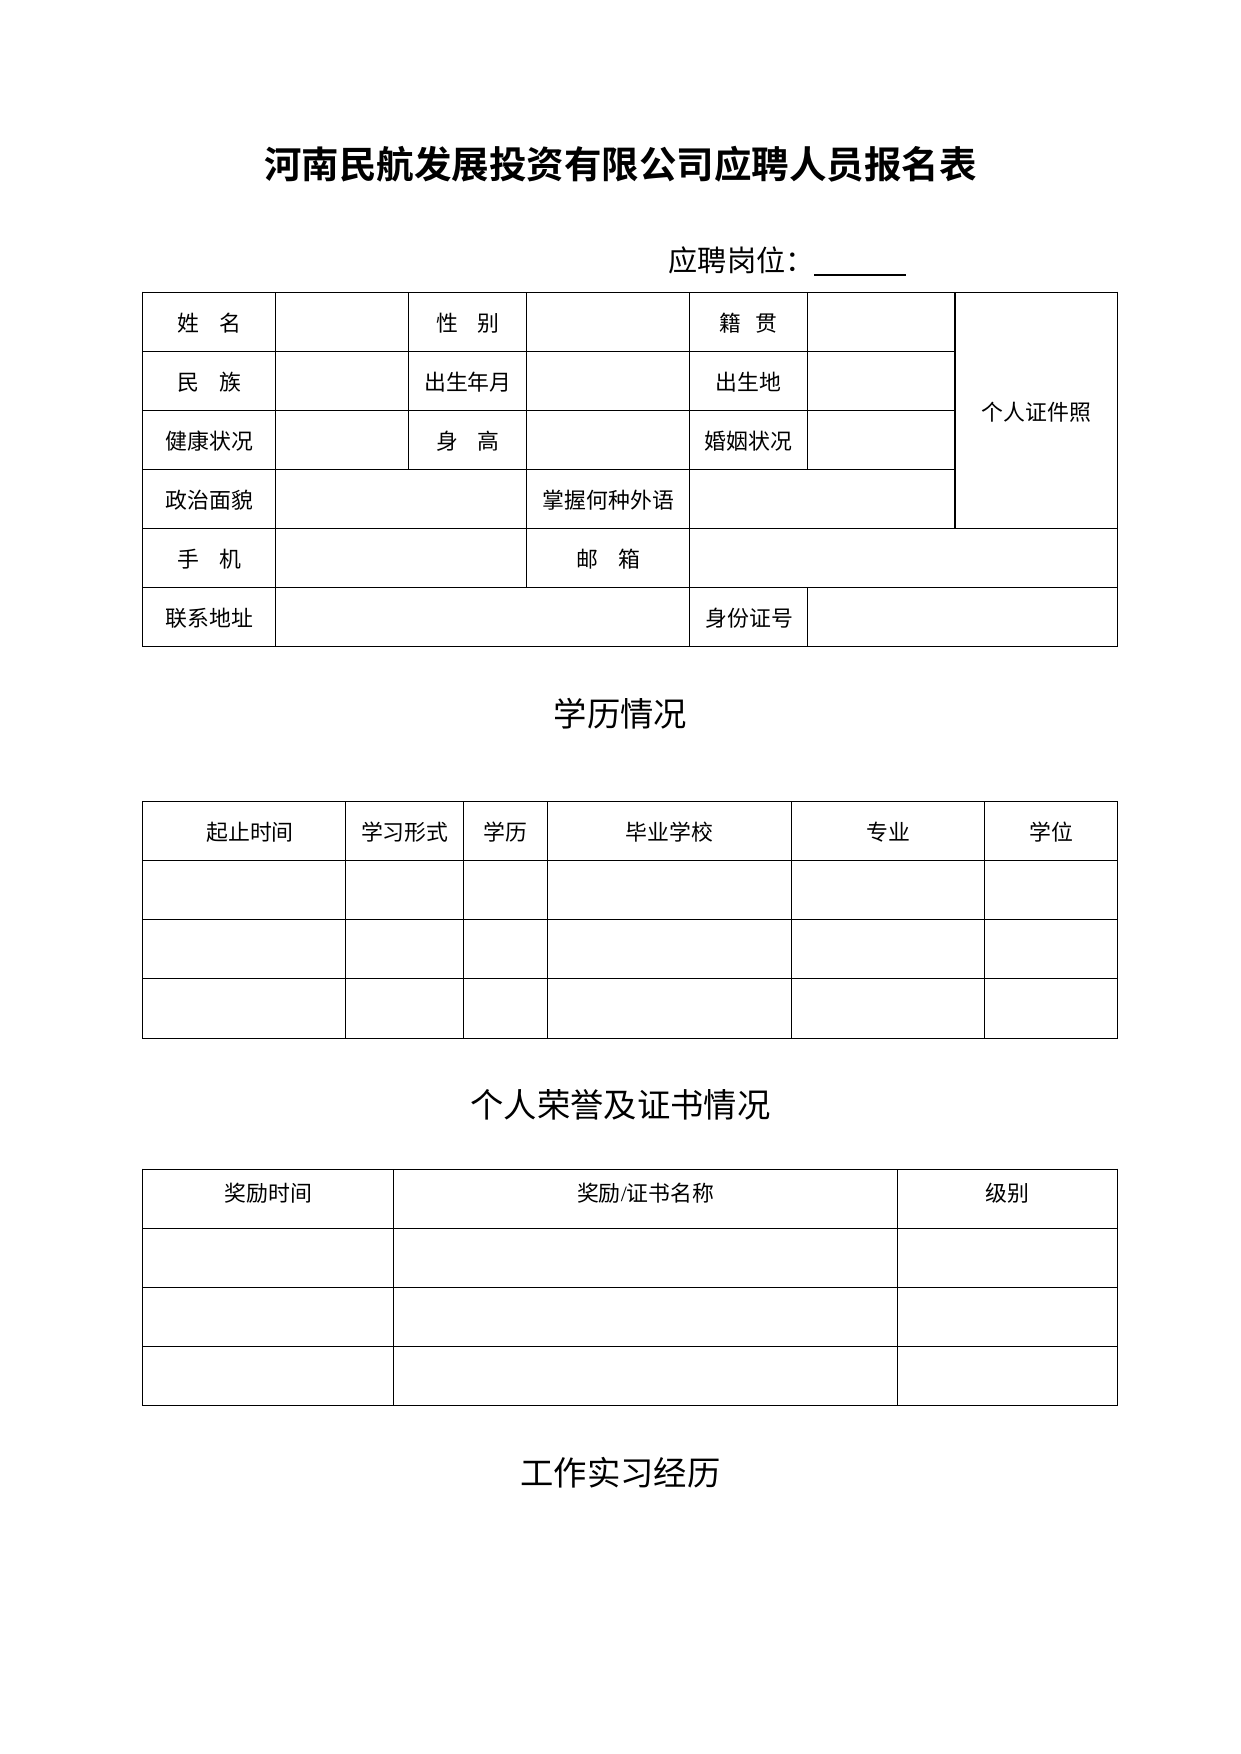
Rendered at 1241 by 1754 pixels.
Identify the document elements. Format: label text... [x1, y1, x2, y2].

table_cell 身份证号 [690, 588, 807, 646]
table_header 个人证件照 [956, 293, 1117, 528]
table_header [808, 293, 954, 351]
table_cell [527, 411, 689, 469]
table_header 姓 名 [143, 293, 275, 351]
table_cell [985, 920, 1117, 978]
table_header 性 别 [409, 293, 526, 351]
table_cell [527, 352, 689, 410]
table_cell [464, 920, 547, 978]
table_cell 联系地址 [143, 588, 275, 646]
table_cell [464, 861, 547, 919]
table_cell 政治面貌 [143, 470, 275, 528]
table_cell [143, 979, 345, 1037]
table_cell [276, 588, 689, 646]
table_cell [898, 1288, 1117, 1346]
text 学历情况 [187, 679, 1053, 744]
table_header 专业 [792, 802, 984, 860]
table_cell [548, 861, 791, 919]
table_cell [808, 352, 954, 410]
table_cell [276, 352, 408, 410]
table_header 毕业学校 [548, 802, 791, 860]
table_cell [346, 861, 463, 919]
table_cell 掌握何种外语 [527, 470, 689, 528]
table_cell 出生地 [690, 352, 807, 410]
table_cell [346, 979, 463, 1037]
table_cell 健康状况 [143, 411, 275, 469]
table_cell [898, 1347, 1117, 1405]
table_header 学位 [985, 802, 1117, 860]
table_cell [792, 861, 984, 919]
table_cell [808, 588, 1117, 646]
table_cell [394, 1347, 897, 1405]
table_cell [898, 1229, 1117, 1287]
table_cell [143, 1229, 393, 1287]
table_cell [464, 979, 547, 1037]
table_header 奖励时间 [143, 1170, 393, 1227]
table_header 学习形式 [346, 802, 463, 860]
table_cell [985, 861, 1117, 919]
text 个人荣誉及证书情况 [187, 1071, 1053, 1136]
text 河南民航发展投资有限公司应聘人员报名表 [187, 129, 1053, 194]
table_cell [276, 470, 526, 528]
table_cell [985, 979, 1117, 1037]
table_cell [143, 920, 345, 978]
table_cell 民 族 [143, 352, 275, 410]
table_cell [394, 1229, 897, 1287]
table_header 级别 [898, 1170, 1117, 1227]
table_cell [143, 1347, 393, 1405]
text 工作实习经历 [187, 1438, 1053, 1503]
table_header 籍 贯 [690, 293, 807, 351]
table_cell 出生年月 [409, 352, 526, 410]
table_header [276, 293, 408, 351]
table_cell 婚姻状况 [690, 411, 807, 469]
table_cell [276, 411, 408, 469]
table_cell 邮 箱 [527, 529, 689, 587]
table_cell 身 高 [409, 411, 526, 469]
table_cell [808, 411, 954, 469]
table_cell [394, 1288, 897, 1346]
table_cell [548, 979, 791, 1037]
table_cell [792, 920, 984, 978]
table_cell [548, 920, 791, 978]
table_cell [276, 529, 526, 587]
table_cell [690, 470, 954, 528]
table_cell [690, 529, 1117, 587]
table_cell [143, 1288, 393, 1346]
table_cell [143, 861, 345, 919]
table_header 奖励/证书名称 [394, 1170, 897, 1227]
table_header [527, 293, 689, 351]
text 应聘岗位： [187, 227, 995, 292]
table_header 起止时间 [143, 802, 345, 860]
table_header 学历 [464, 802, 547, 860]
table_cell [792, 979, 984, 1037]
table_cell [346, 920, 463, 978]
table_cell 手 机 [143, 529, 275, 587]
